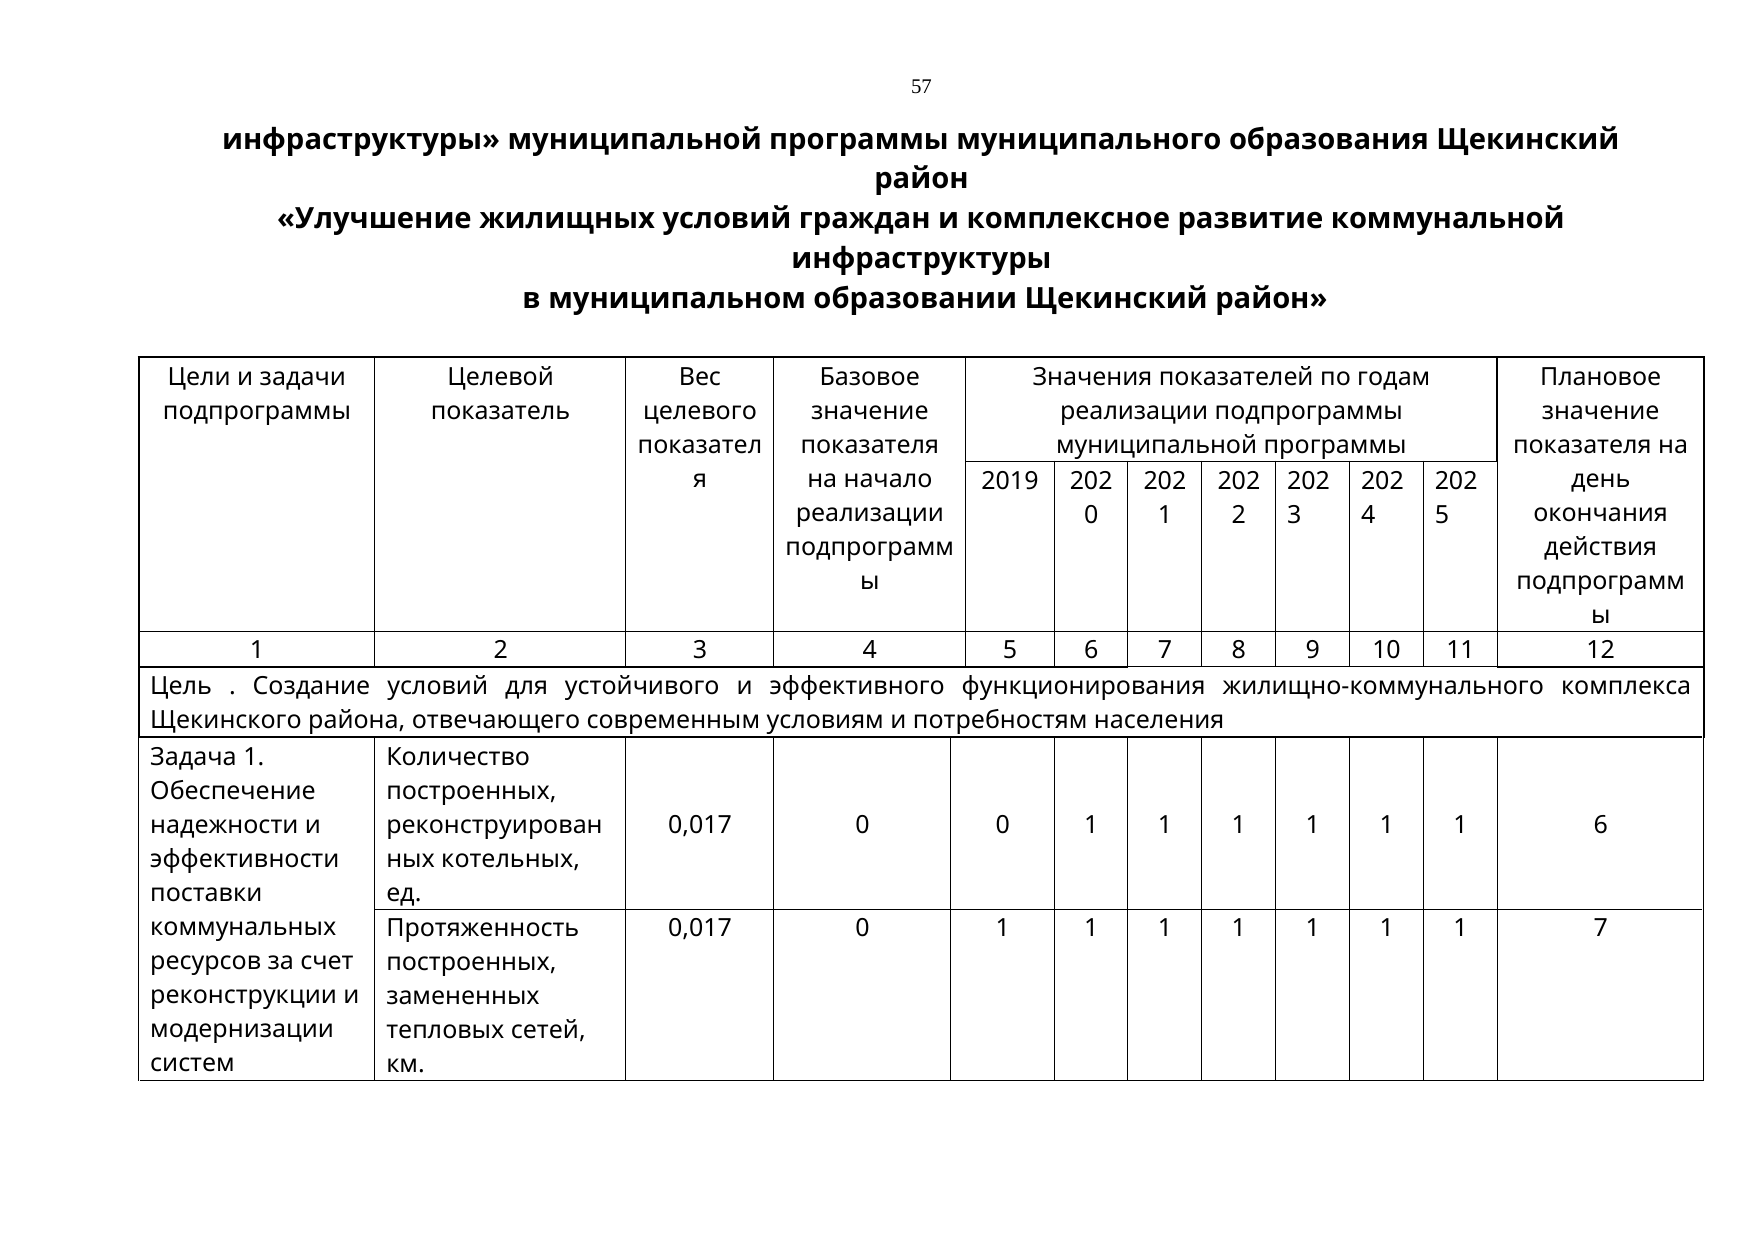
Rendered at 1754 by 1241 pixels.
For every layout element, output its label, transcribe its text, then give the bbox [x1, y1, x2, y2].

text в муниципальном образовании Щекинский район» [177, 277, 1665, 317]
table_cell 6 [1055, 632, 1127, 666]
table_cell 1 [140, 632, 374, 666]
table_cell 12 [1498, 632, 1703, 666]
table_cell 2020 [1055, 462, 1127, 631]
table_header Плановое значение показателя на день окончания действия подпрограммы [1498, 358, 1703, 631]
table_cell 8 [1202, 632, 1275, 666]
table_cell 0 [951, 738, 1054, 908]
table_cell 2 [375, 632, 625, 666]
table_cell 2021 [1128, 462, 1201, 631]
table_cell 1 [1128, 910, 1201, 1080]
table_cell 6 [1498, 736, 1703, 908]
table_cell 1 [1055, 738, 1127, 908]
table_cell 5 [966, 632, 1054, 666]
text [177, 118, 1665, 197]
table_cell 1 [1276, 738, 1349, 908]
table_cell 1 [1350, 910, 1423, 1080]
text «Улучшение жилищных условий граждан и комплексное развитие коммунальной инфраструктуры [177, 197, 1665, 277]
table_cell 1 [1276, 910, 1349, 1080]
table_header Вес целевого показателя [626, 358, 773, 631]
table_cell 0 [774, 910, 950, 1080]
table_cell 1 [951, 910, 1054, 1080]
table_cell 7 [1128, 632, 1201, 666]
table_cell 10 [1350, 632, 1423, 666]
table_cell 7 [1498, 909, 1703, 1080]
table_header Целевой показатель [375, 358, 625, 631]
table_cell 1 [1202, 910, 1275, 1080]
table_cell 1 [1202, 738, 1275, 908]
table_cell 0 [774, 738, 950, 908]
table_cell 3 [626, 632, 773, 666]
table_cell 4 [774, 632, 965, 666]
table_cell 2024 [1350, 462, 1423, 631]
table_cell 1 [1055, 910, 1127, 1080]
table_header Значения показателей по годам реализации подпрограммы муниципальной программы [966, 358, 1496, 461]
table_cell 2019 [966, 462, 1054, 631]
table_cell 2023 [1276, 462, 1349, 631]
table_cell 1 [1128, 738, 1201, 908]
table_cell 1 [1424, 910, 1497, 1080]
table_cell 0,017 [626, 910, 773, 1080]
table_header Цели и задачи подпрограммы [140, 358, 374, 631]
table_cell 1 [1350, 738, 1423, 908]
table_cell Количество построенных, реконструированных котельных, ед. [375, 738, 625, 908]
table_cell Задача 1. Обеспечение надежности и эффективности поставки коммунальных ресурсов за счет реконструкции и модернизации систем коммунальной инфраструктуры. [139, 738, 374, 1080]
table_cell 0,017 [626, 738, 773, 908]
table_cell 11 [1424, 632, 1497, 666]
table_header Базовое значение показателя на начало реализации подпрограммы [774, 358, 965, 631]
table_cell 1 [1424, 738, 1497, 908]
table_cell 2025 [1424, 462, 1497, 631]
table_cell 9 [1276, 632, 1349, 666]
table_cell 2022 [1202, 462, 1275, 631]
table_cell Цель . Создание условий для устойчивого и эффективного функционирования жилищно-коммунального комплекса Щекинского района, отвечающего современным условиям и потребностям населения [140, 667, 1703, 736]
table_cell Протяженность построенных, замененных тепловых сетей, км. [375, 910, 625, 1080]
